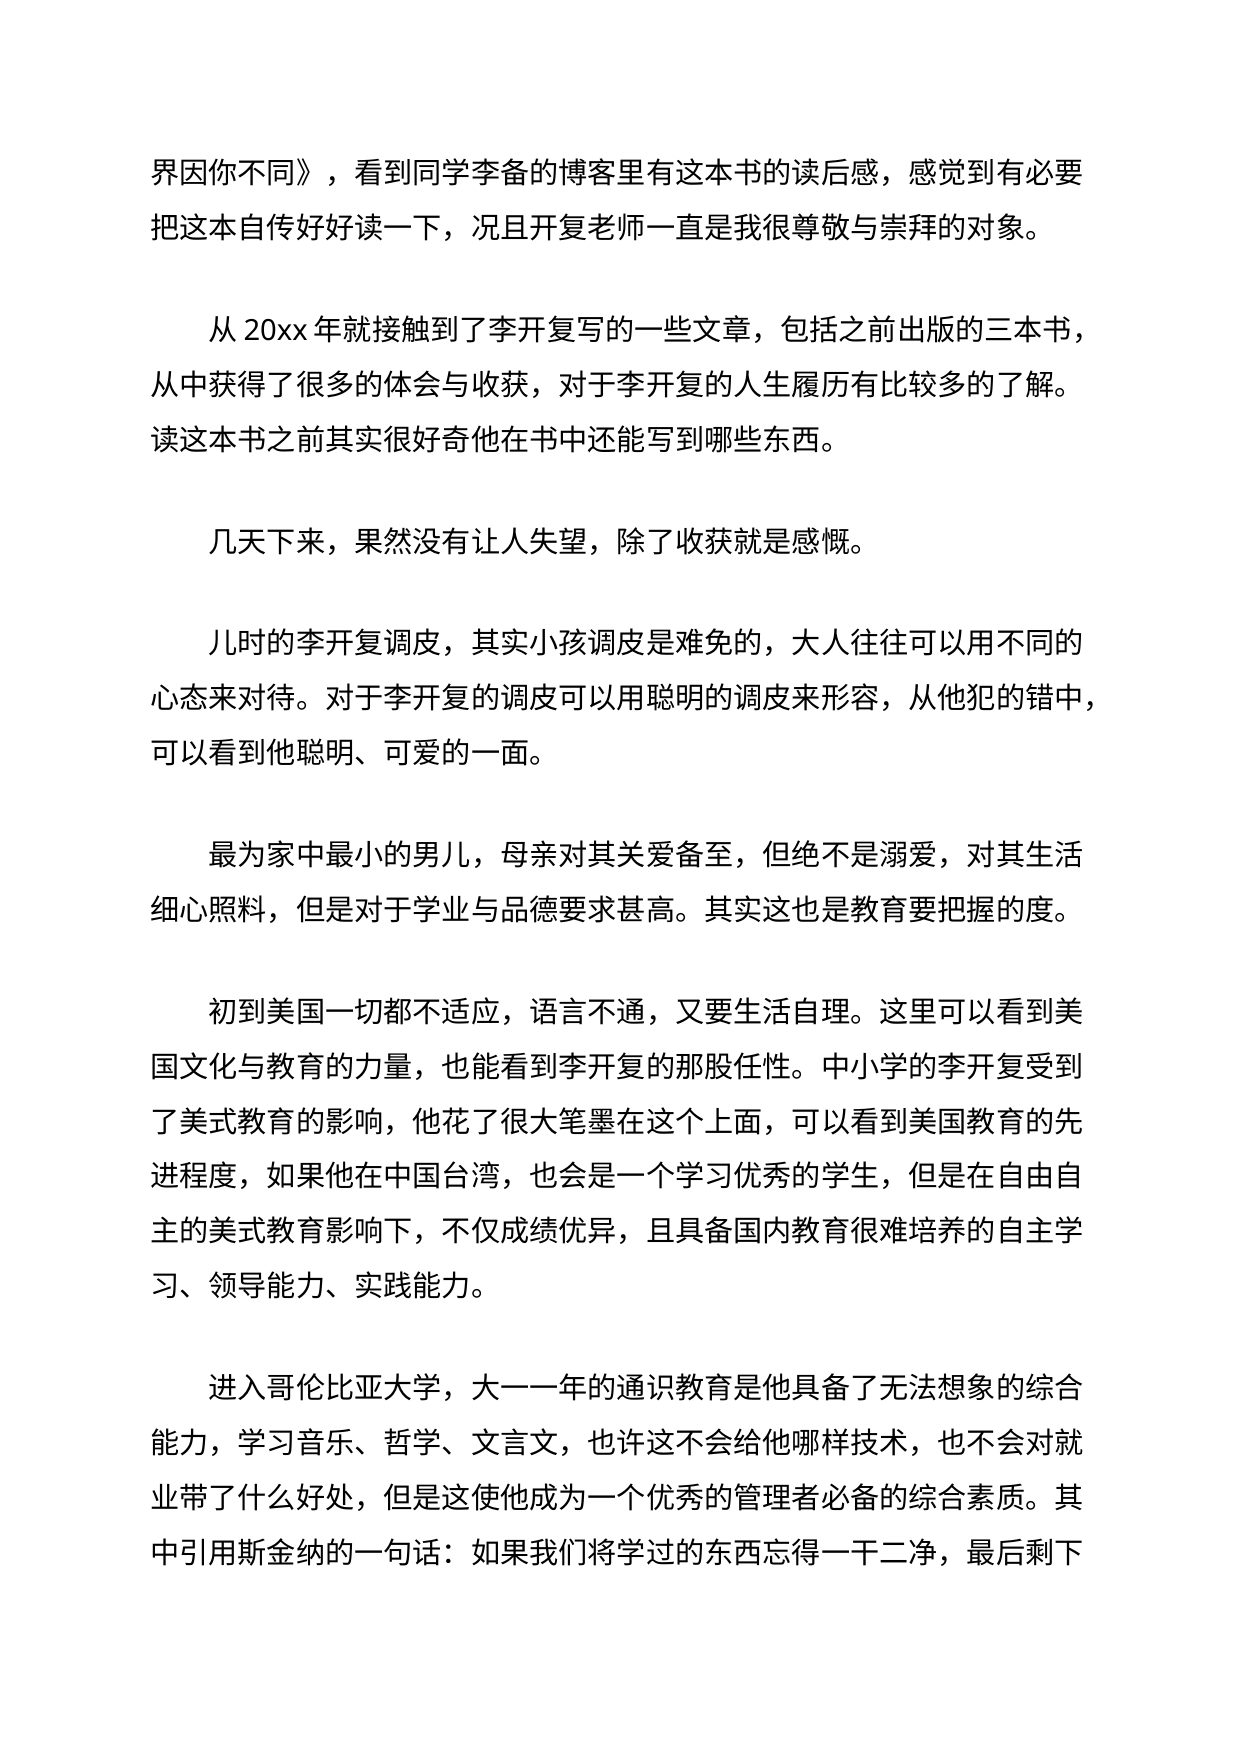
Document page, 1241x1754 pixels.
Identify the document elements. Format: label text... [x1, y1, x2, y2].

text 最为家中最小的男儿，母亲对其关爱备至，但绝不是溺爱，对其生活细心照料，但是对于学业与品德要求甚高。其实这也是教育要把握的度。 [150, 832, 1090, 929]
text 初到美国一切都不适应，语言不通，又要生活自理。这里可以看到美国文化与教育的力量，也能看到李开复的那股任性。中小学的李开复受到了美式教育的影响，他花了很大笔墨在这个上面，可以看到美国教育的先进程度，如果他在中国台湾，也会是一个学习优秀的学生，但是在自由自主的美式教育影响下，不仅成绩优异，且具备国内教育很难培养的自主学习、领导能力、实践能力。 [150, 988, 1090, 1305]
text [150, 1364, 1090, 1572]
text 几天下来，果然没有让人失望，除了收获就是感慨。 [150, 518, 1090, 561]
text 从20xx年就接触到了李开复写的一些文章，包括之前出版的三本书，从中获得了很多的体会与收获，对于李开复的人生履历有比较多的了解。读这本书之前其实很好奇他在书中还能写到哪些东西。 [150, 307, 1090, 459]
text 儿时的李开复调皮，其实小孩调皮是难免的，大人往往可以用不同的心态来对待。对于李开复的调皮可以用聪明的调皮来形容，从他犯的错中，可以看到他聪明、可爱的一面。 [150, 620, 1090, 772]
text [150, 150, 1090, 247]
